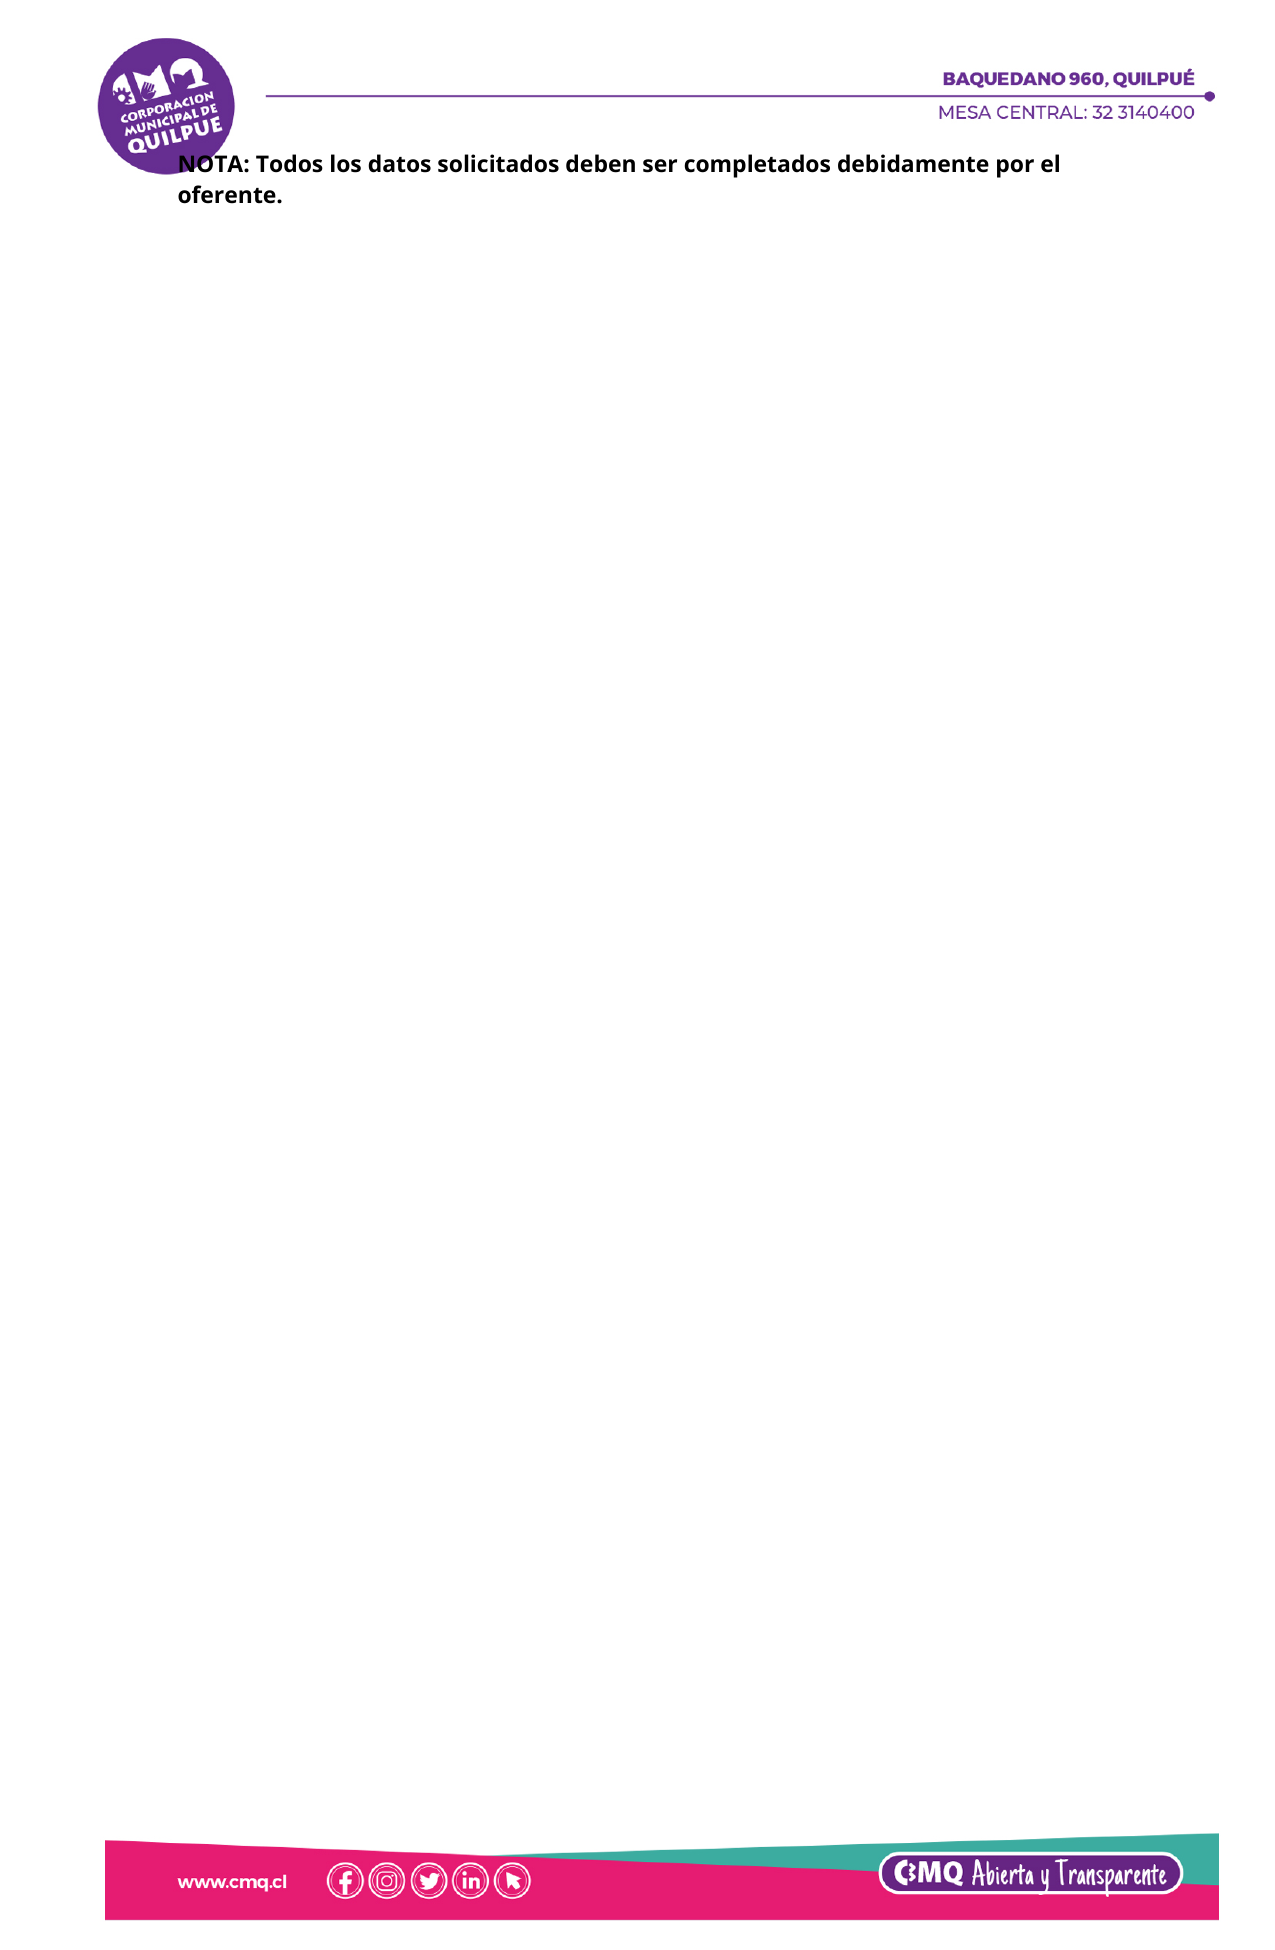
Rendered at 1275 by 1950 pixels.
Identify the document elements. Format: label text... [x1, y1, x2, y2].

picture [87, 1824, 1235, 1930]
picture [73, 25, 1232, 193]
text NOTA: Todos los datos solicitados deben ser completados debidamente por el oferente. [177, 148, 1098, 210]
